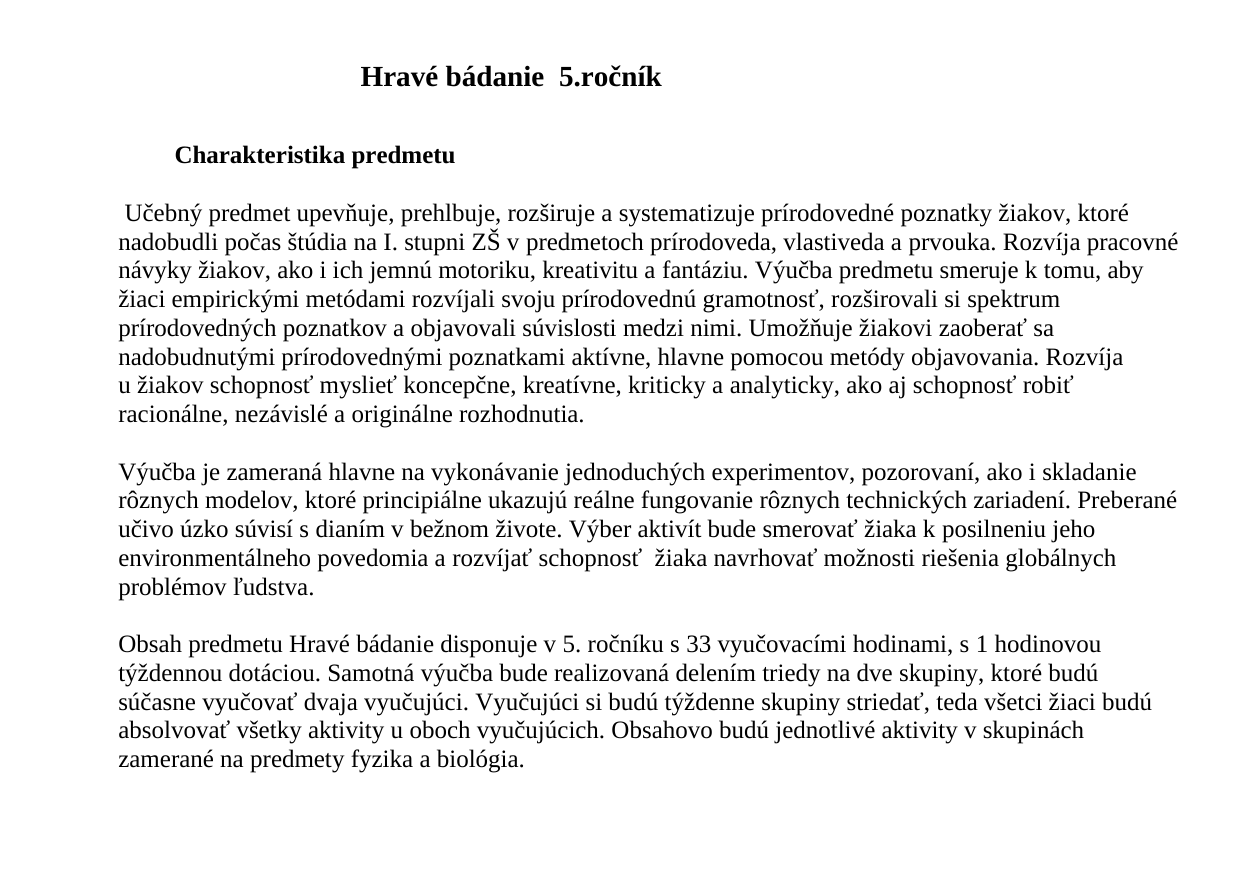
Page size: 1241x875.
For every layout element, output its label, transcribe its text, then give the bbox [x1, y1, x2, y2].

text Charakteristika predmetu [174, 141, 1181, 169]
text Hravé bádanie 5.ročník [174, 59, 1181, 93]
text Výučba je zameraná hlavne na vykonávanie jednoduchých experimentov, pozorovaní, ako i skladanie rôznych modelov, ktoré principiálne ukazujú reálne fungovanie rôznych technických zariadení. Preberané učivo úzko súvisí s dianím v bežnom živote. Výber aktivít bude smerovať žiaka k posilneniu jeho environmentálneho povedomia a rozvíjať schopnosť žiaka navrhovať možnosti riešenia globálnych problémov ľudstva. [118, 457, 1181, 601]
text Obsah predmetu Hravé bádanie disponuje v 5. ročníku s 33 vyučovacími hodinami, s 1 hodinovou týždennou dotáciou. Samotná výučba bude realizovaná delením triedy na dve skupiny, ktoré budú súčasne vyučovať dvaja vyučujúci. Vyučujúci si budú týždenne skupiny striedať, teda všetci žiaci budú absolvovať všetky aktivity u oboch vyučujúcich. Obsahovo budú jednotlivé aktivity v skupinách zamerané na predmety fyzika a biológia. [118, 629, 1181, 773]
text Učebný predmet upevňuje, prehlbuje, rozširuje a systematizuje prírodovedné poznatky žiakov, ktoré nadobudli počas štúdia na I. stupni ZŠ v predmetoch prírodoveda, vlastiveda a prvouka. Rozvíja pracovné návyky žiakov, ako i ich jemnú motoriku, kreativitu a fantáziu. Výučba predmetu smeruje k tomu, aby žiaci empirickými metódami rozvíjali svoju prírodovednú gramotnosť, rozširovali si spektrum prírodovedných poznatkov a objavovali súvislosti medzi nimi. Umožňuje žiakovi zaoberať sa nadobudnutými prírodovednými poznatkami aktívne, hlavne pomocou metódy objavovania. Rozvíja u žiakov schopnosť myslieť koncepčne, kreatívne, kriticky a analyticky, ako aj schopnosť robiť racionálne, nezávislé a originálne rozhodnutia. [118, 198, 1181, 428]
